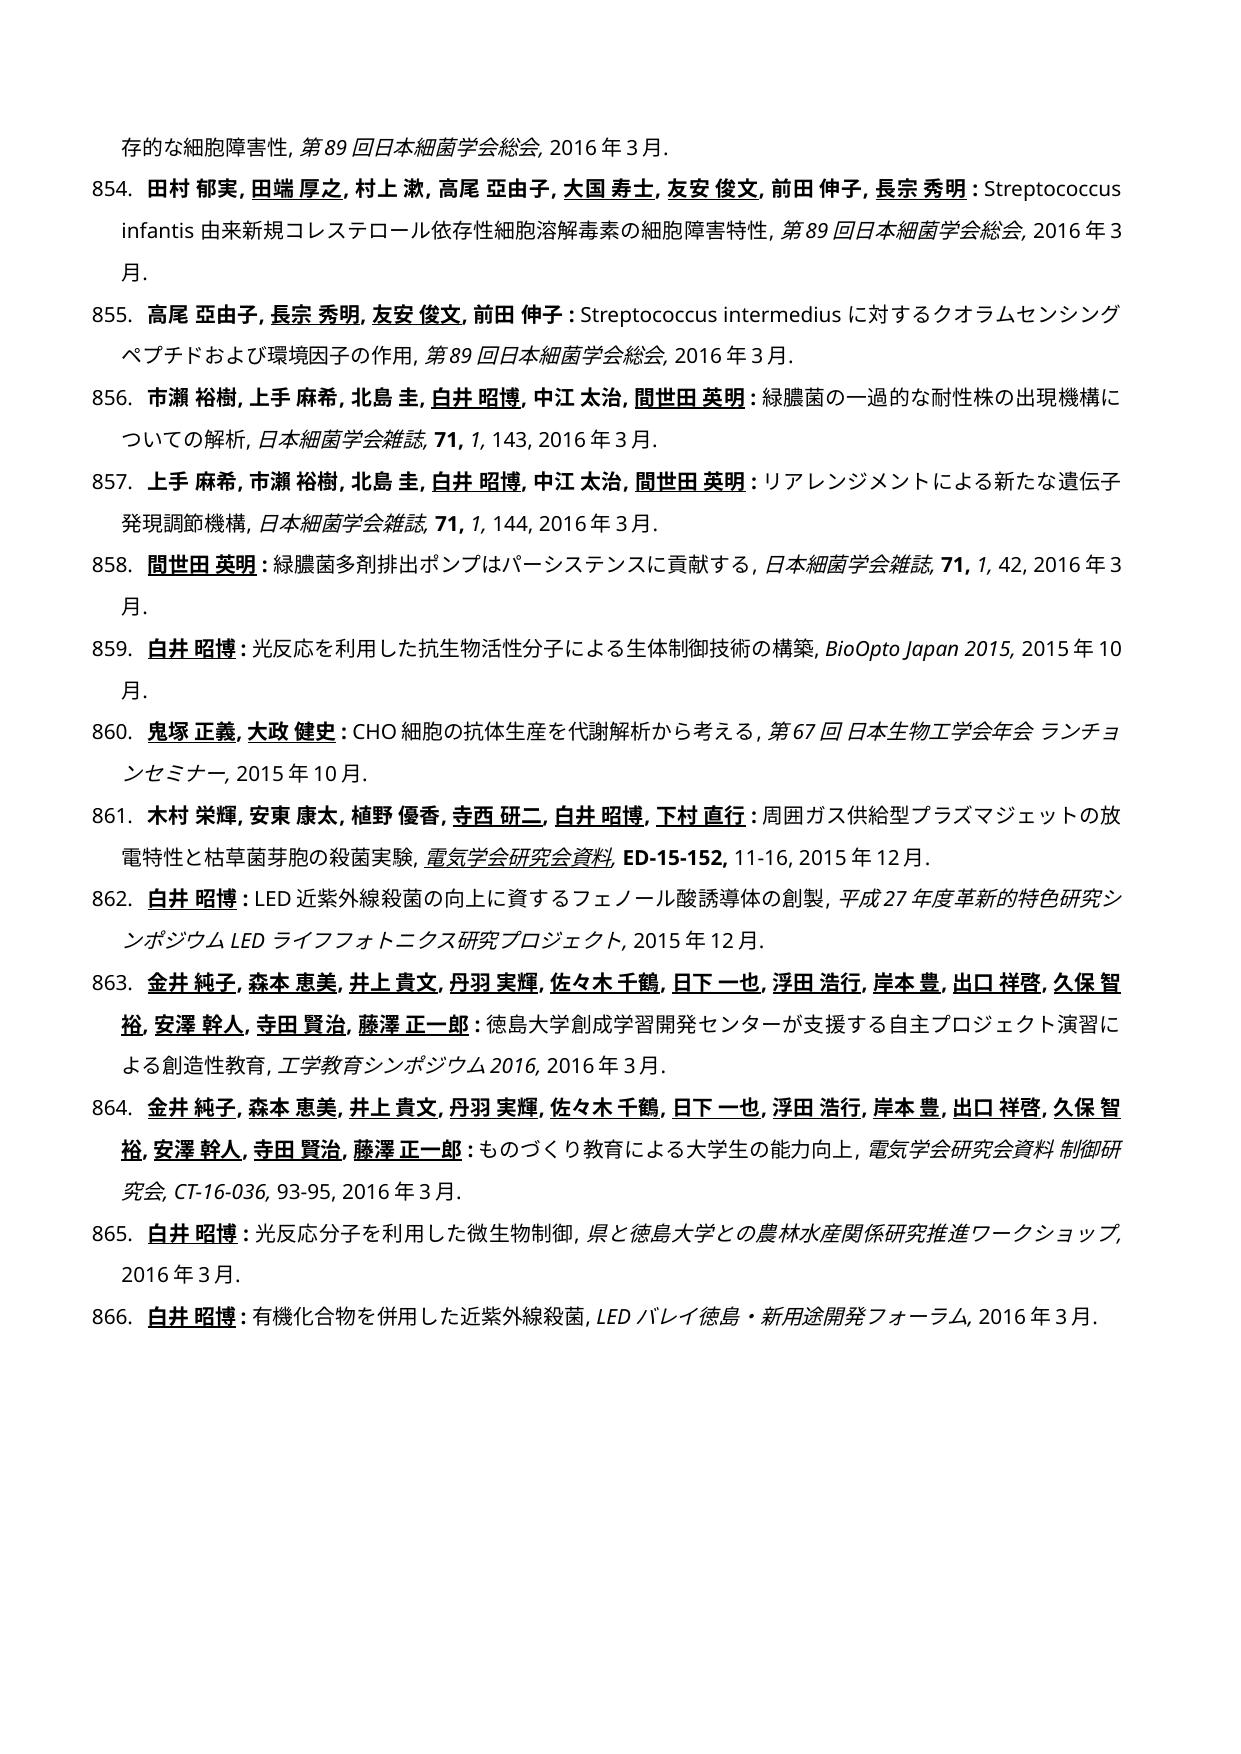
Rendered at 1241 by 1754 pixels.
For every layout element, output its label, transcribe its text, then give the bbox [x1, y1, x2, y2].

list 白井 昭博 : LED近紫外線殺菌の向上に資するフェノール酸誘導体の創製, 平成27年度革新的特色研究シンポジウム LEDライフフォトニクス研究プロジェクト, 2015年12月. [92, 877, 1122, 961]
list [92, 125, 1122, 167]
list 間世田 英明 : 緑膿菌多剤排出ポンプはパーシステンスに貢献する, 日本細菌学会雑誌, 71, 1, 42, 2016年3月. [92, 543, 1122, 626]
list 白井 昭博 : 光反応を利用した抗生物活性分子による生体制御技術の構築, BioOpto Japan 2015, 2015年10月. [92, 626, 1122, 710]
list 上手 麻希, 市瀨 裕樹, 北島 圭, 白井 昭博, 中江 太治, 間世田 英明 : リアレンジメントによる新たな遺伝子発現調節機構, 日本細菌学会雑誌, 71, 1, 144, 2016年3月. [92, 459, 1122, 543]
list 白井 昭博 : 光反応分子を利用した微生物制御, 県と徳島大学との農林水産関係研究推進ワークショップ, 2016年3月. [92, 1211, 1122, 1295]
list 金井 純子, 森本 恵美, 井上 貴文, 丹羽 実輝, 佐々木 千鶴, 日下 一也, 浮田 浩行, 岸本 豊, 出口 祥啓, 久保 智裕, 安澤 幹人, 寺田 賢治, 藤澤 正一郎 : 徳島大学創成学習開発センターが支援する自主プロジェクト演習による創造性教育, 工学教育シンポジウム2016, 2016年3月. [92, 961, 1122, 1086]
list 金井 純子, 森本 恵美, 井上 貴文, 丹羽 実輝, 佐々木 千鶴, 日下 一也, 浮田 浩行, 岸本 豊, 出口 祥啓, 久保 智裕, 安澤 幹人, 寺田 賢治, 藤澤 正一郎 : ものづくり教育による大学生の能力向上, 電気学会研究会資料 制御研究会, CT-16-036, 93-95, 2016年3月. [92, 1086, 1122, 1211]
list 鬼塚 正義, 大政 健史 : CHO細胞の抗体生産を代謝解析から考える, 第67回 日本生物工学会年会 ランチョンセミナー, 2015年10月. [92, 710, 1122, 793]
list 木村 栄輝, 安東 康太, 植野 優香, 寺西 研二, 白井 昭博, 下村 直行 : 周囲ガス供給型プラズマジェットの放電特性と枯草菌芽胞の殺菌実験, 電気学会研究会資料, ED-15-152, 11-16, 2015年12月. [92, 793, 1122, 877]
list 市瀨 裕樹, 上手 麻希, 北島 圭, 白井 昭博, 中江 太治, 間世田 英明 : 緑膿菌の一過的な耐性株の出現機構についての解析, 日本細菌学会雑誌, 71, 1, 143, 2016年3月. [92, 376, 1122, 459]
list 田村 郁実, 田端 厚之, 村上 漱, 高尾 亞由子, 大国 寿士, 友安 俊文, 前田 伸子, 長宗 秀明 : Streptococcus infantis 由来新規コレステロール依存性細胞溶解毒素の細胞障害特性, 第89回日本細菌学会総会, 2016年3月. [92, 167, 1122, 292]
list 白井 昭博 : 有機化合物を併用した近紫外線殺菌, LEDバレイ徳島・新用途開発フォーラム, 2016年3月. [92, 1295, 1122, 1336]
list 高尾 亞由子, 長宗 秀明, 友安 俊文, 前田 伸子 : Streptococcus intermedius に対するクオラムセンシングペプチドおよび環境因子の作用, 第89回日本細菌学会総会, 2016年3月. [92, 292, 1122, 376]
